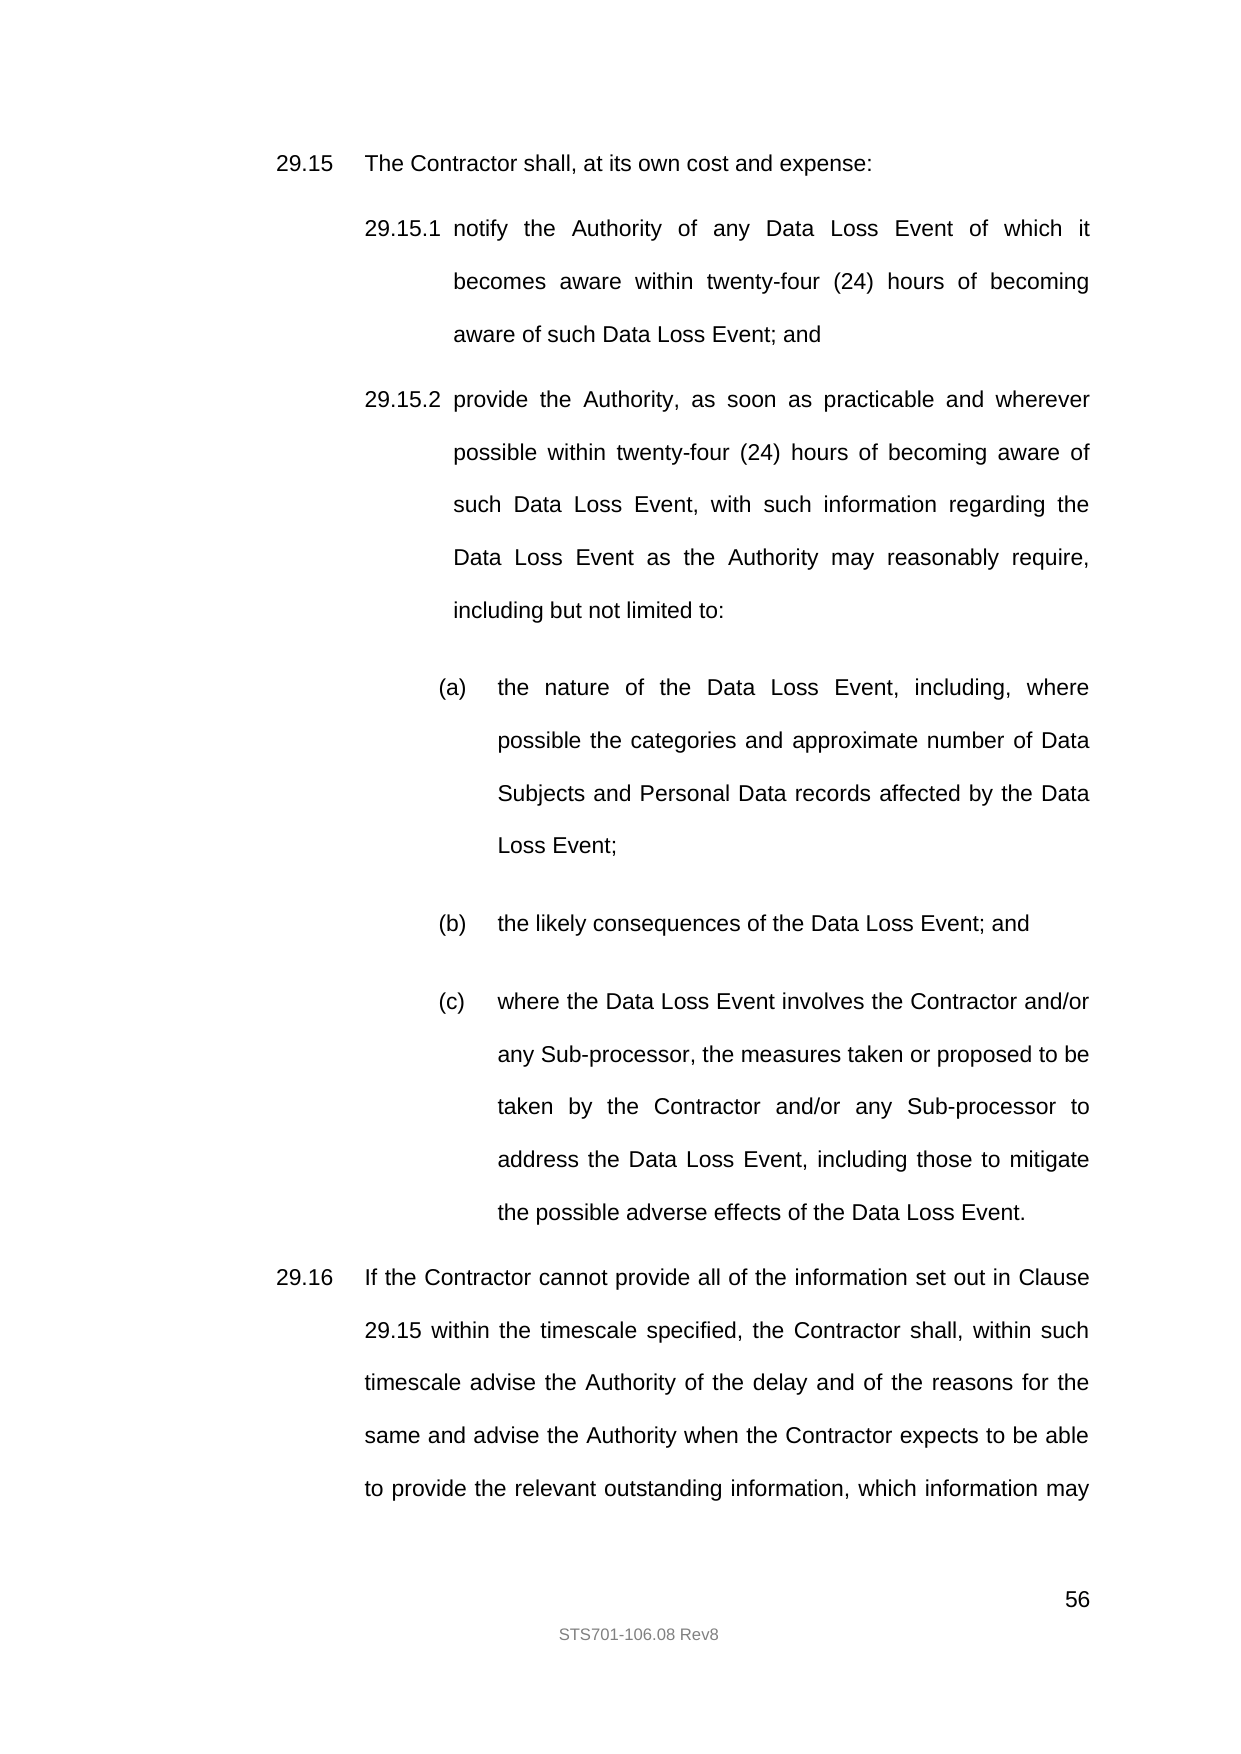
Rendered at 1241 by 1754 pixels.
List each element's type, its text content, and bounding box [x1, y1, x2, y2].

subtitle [276, 1264, 1090, 1501]
subtitle the nature of the Data Loss Event, including, where possible the categories and approximate number of Data Subjects and Personal Data records affected by the Data Loss Event; [438, 674, 1090, 859]
subtitle provide the Authority, as soon as practicable and wherever possible within twenty-four (24) hours of becoming aware of such Data Loss Event, with such information regarding the Data Loss Event as the Authority may reasonably require, including but not limited to: [364, 386, 1090, 623]
subtitle the likely consequences of the Data Loss Event; and [438, 910, 1090, 937]
subtitle where the Data Loss Event involves the Contractor and/or any Sub-processor, the measures taken or proposed to be taken by the Contractor and/or any Sub-processor to address the Data Loss Event, including those to mitigate the possible adverse effects of the Data Loss Event. [438, 988, 1090, 1225]
subtitle notify the Authority of any Data Loss Event of which it becomes aware within twenty-four (24) hours of becoming aware of such Data Loss Event; and [364, 215, 1090, 347]
subtitle The Contractor shall, at its own cost and expense: [276, 150, 1090, 176]
